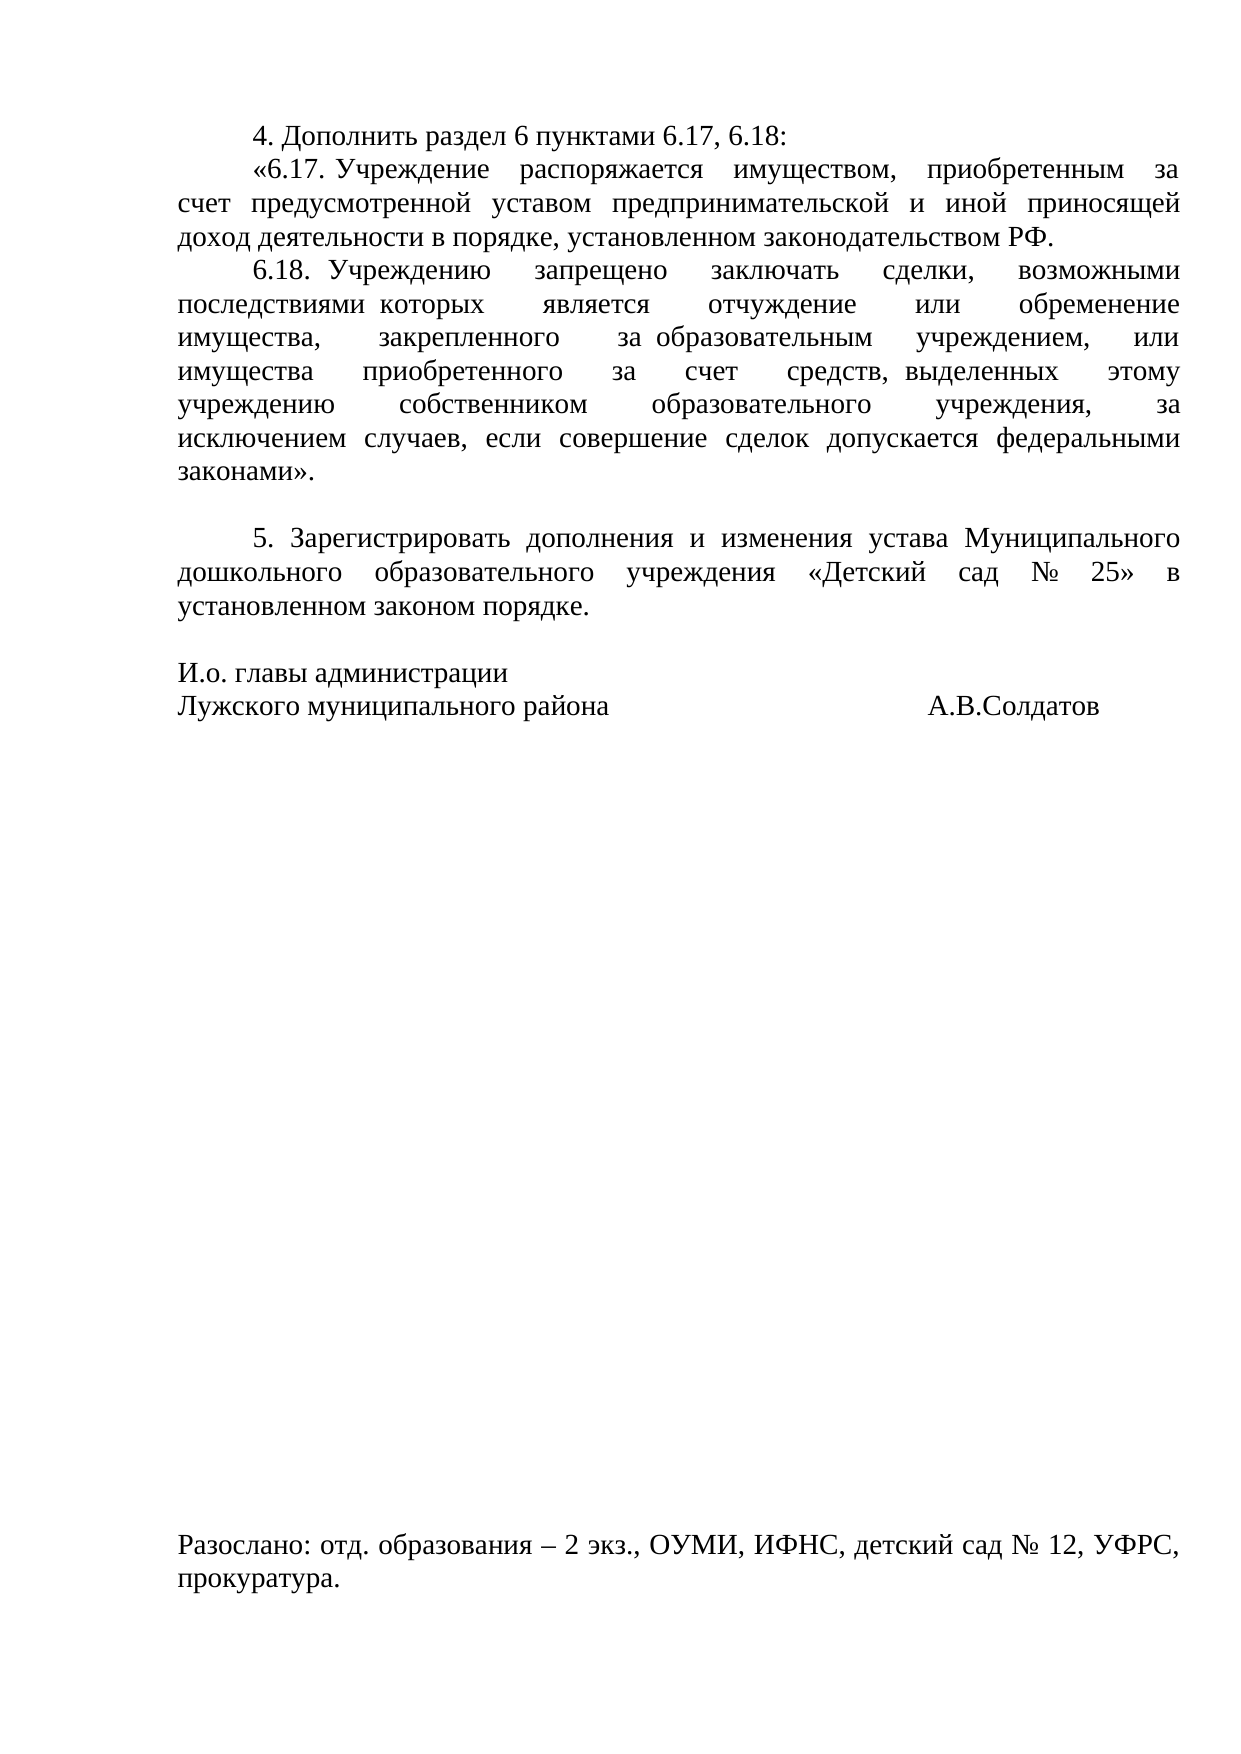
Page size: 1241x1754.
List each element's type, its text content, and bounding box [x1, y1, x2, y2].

text 4. Дополнить раздел 6 пунктами 6.17, 6.18: [177, 118, 1181, 152]
text И.о. главы администрации [177, 655, 1181, 688]
text «6.17. Учреждение распоряжается имуществом, приобретенным за счет предусмотренной уставом предпринимательской и иной приносящей доход деятельности в порядке, установленном законодательством РФ. [177, 152, 1181, 252]
text Лужского муниципального района А.В.Солдатов [177, 688, 1181, 722]
text 6.18. Учреждению запрещено заключать сделки, возможными последствиями которых является отчуждение или обременение имущества, закрепленного за образовательным учреждением, или имущества приобретенного за счет средств, выделенных этому учреждению собственником образовательного учреждения, за исключением случаев, если совершение сделок допускается федеральными законами». [177, 252, 1181, 487]
text Разослано: отд. образования – 2 экз., ОУМИ, ИФНС, детский сад № 12, УФРС, прокуратура. [177, 1527, 1181, 1594]
text 5. Зарегистрировать дополнения и изменения устава Муниципального дошкольного образовательного учреждения «Детский сад № 25» в установленном законом порядке. [177, 521, 1181, 621]
